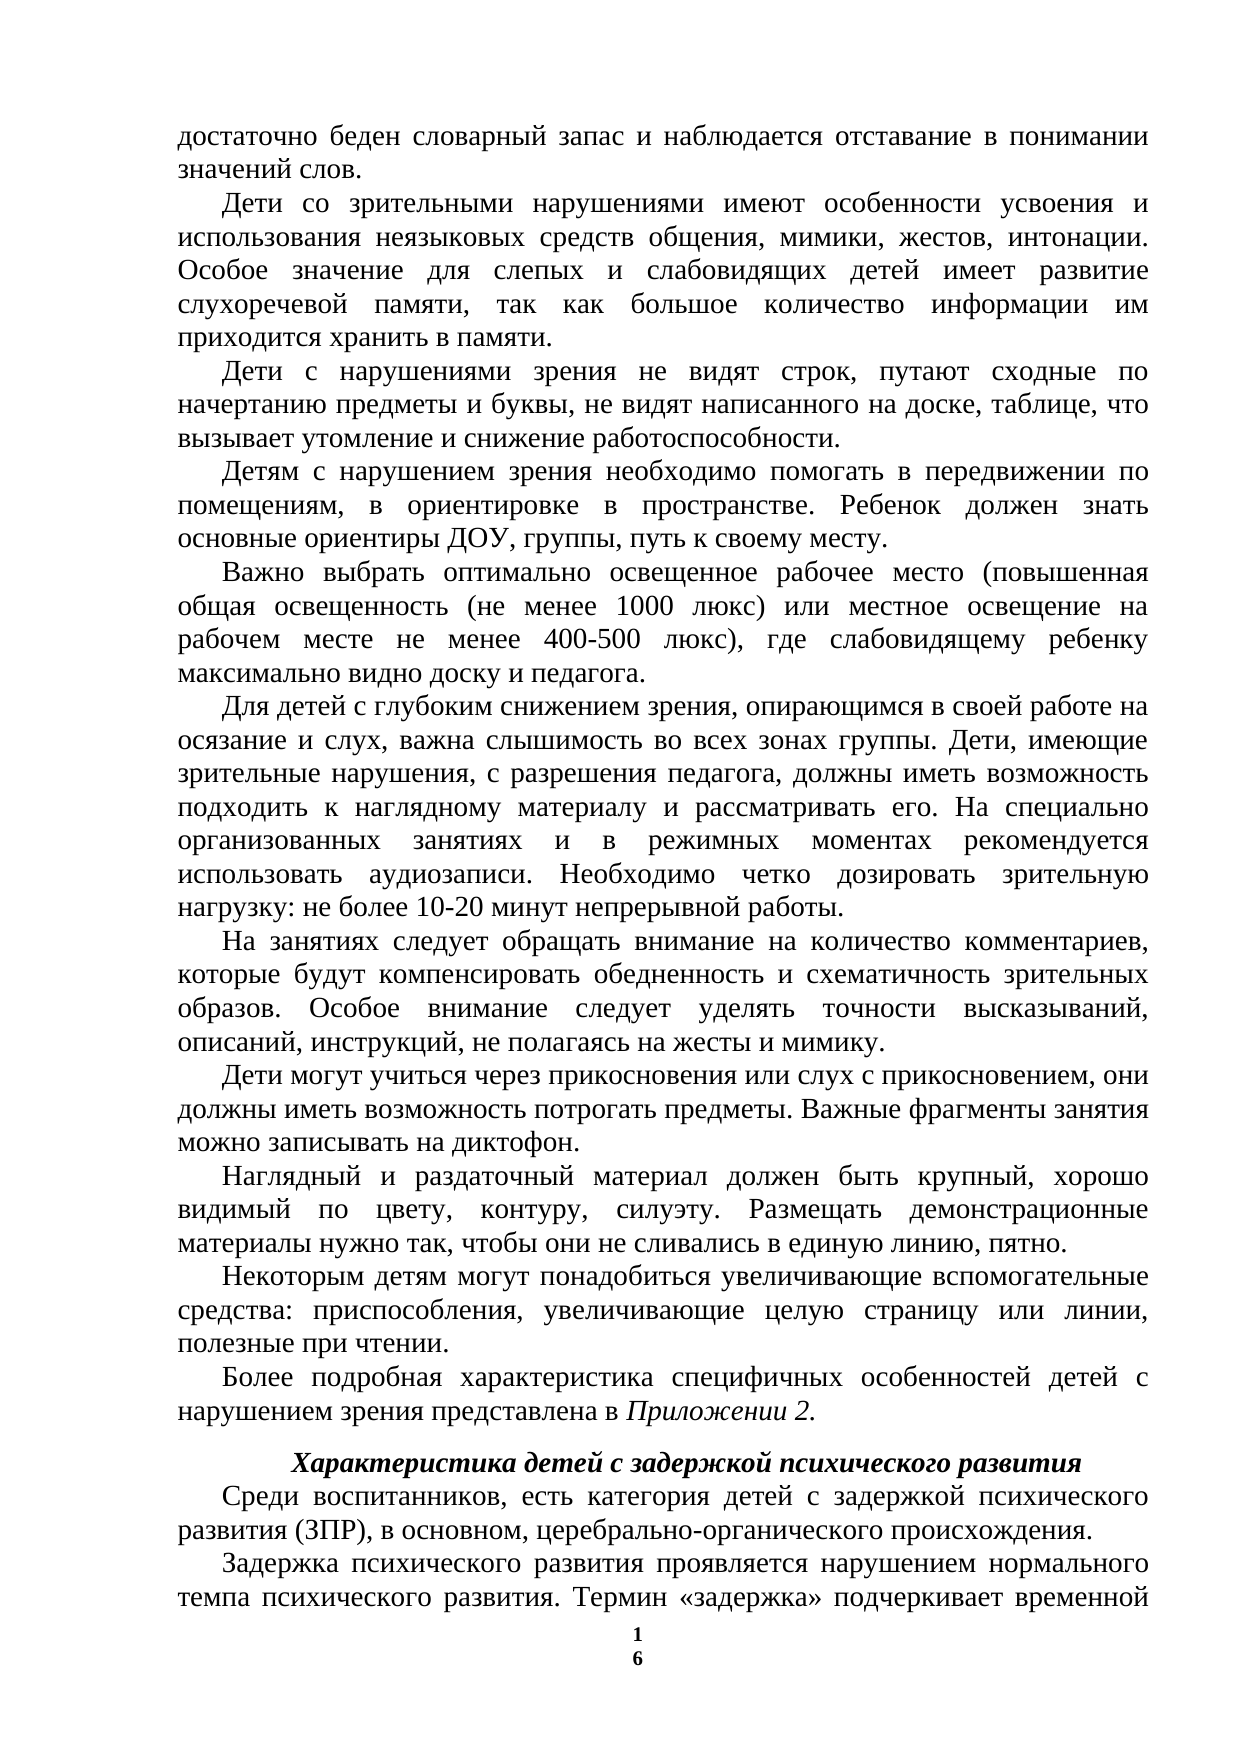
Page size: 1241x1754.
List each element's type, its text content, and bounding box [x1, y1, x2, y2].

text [177, 1546, 1149, 1613]
text Важно выбрать оптимально освещенное рабочее место (повышенная общая освещенность (не менее 1000 люкс) или местное освещение на рабочем месте не менее 400-500 люкс), где слабовидящему ребенку максимально видно доску и педагога. [177, 554, 1149, 688]
text Некоторым детям могут понадобиться увеличивающие вспомогательные средства: приспособления, увеличивающие целую страницу или линии, полезные при чтении. [177, 1258, 1149, 1359]
text Характеристика детей с задержкой психического развития [177, 1445, 1152, 1478]
text Дети с нарушениями зрения не видят строк, путают сходные по начертанию предметы и буквы, не видят написанного на доске, таблице, что вызывает утомление и снижение работоспособности. [177, 353, 1149, 453]
text Дети со зрительными нарушениями имеют особенности усвоения и использования неязыковых средств общения, мимики, жестов, интонации. Особое значение для слепых и слабовидящих детей имеет развитие слухоречевой памяти, так как большое количество информации им приходится хранить в памяти. [177, 185, 1149, 353]
text На занятиях следует обращать внимание на количество комментариев, которые будут компенсировать обедненность и схематичность зрительных образов. Особое внимание следует уделять точности высказываний, описаний, инструкций, не полагаясь на жесты и мимику. [177, 923, 1149, 1057]
text Наглядный и раздаточный материал должен быть крупный, хорошо видимый по цвету, контуру, силуэту. Размещать демонстрационные материалы нужно так, чтобы они не сливались в единую линию, пятно. [177, 1158, 1149, 1258]
text Дети могут учиться через прикосновения или слух с прикосновением, они должны иметь возможность потрогать предметы. Важные фрагменты занятия можно записывать на диктофон. [177, 1057, 1149, 1158]
text Детям с нарушением зрения необходимо помогать в передвижении по помещениям, в ориентировке в пространстве. Ребенок должен знать основные ориентиры ДОУ, группы, путь к своему месту. [177, 453, 1149, 554]
text Для детей с глубоким снижением зрения, опирающимся в своей работе на осязание и слух, важна слышимость во всех зонах группы. Дети, имеющие зрительные нарушения, с разрешения педагога, должны иметь возможность подходить к наглядному материалу и рассматривать его. На специально организованных занятиях и в режимных моментах рекомендуется использовать аудиозаписи. Необходимо четко дозировать зрительную нагрузку: не более 10-20 минут непрерывной работы. [177, 688, 1149, 923]
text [177, 118, 1149, 185]
text Среди воспитанников, есть категория детей с задержкой психического развития (ЗПР), в основном, церебрально-органического происхождения. [177, 1478, 1149, 1546]
text Более подробная характеристика специфичных особенностей детей с нарушением зрения представлена в Приложении 2. [177, 1359, 1149, 1426]
